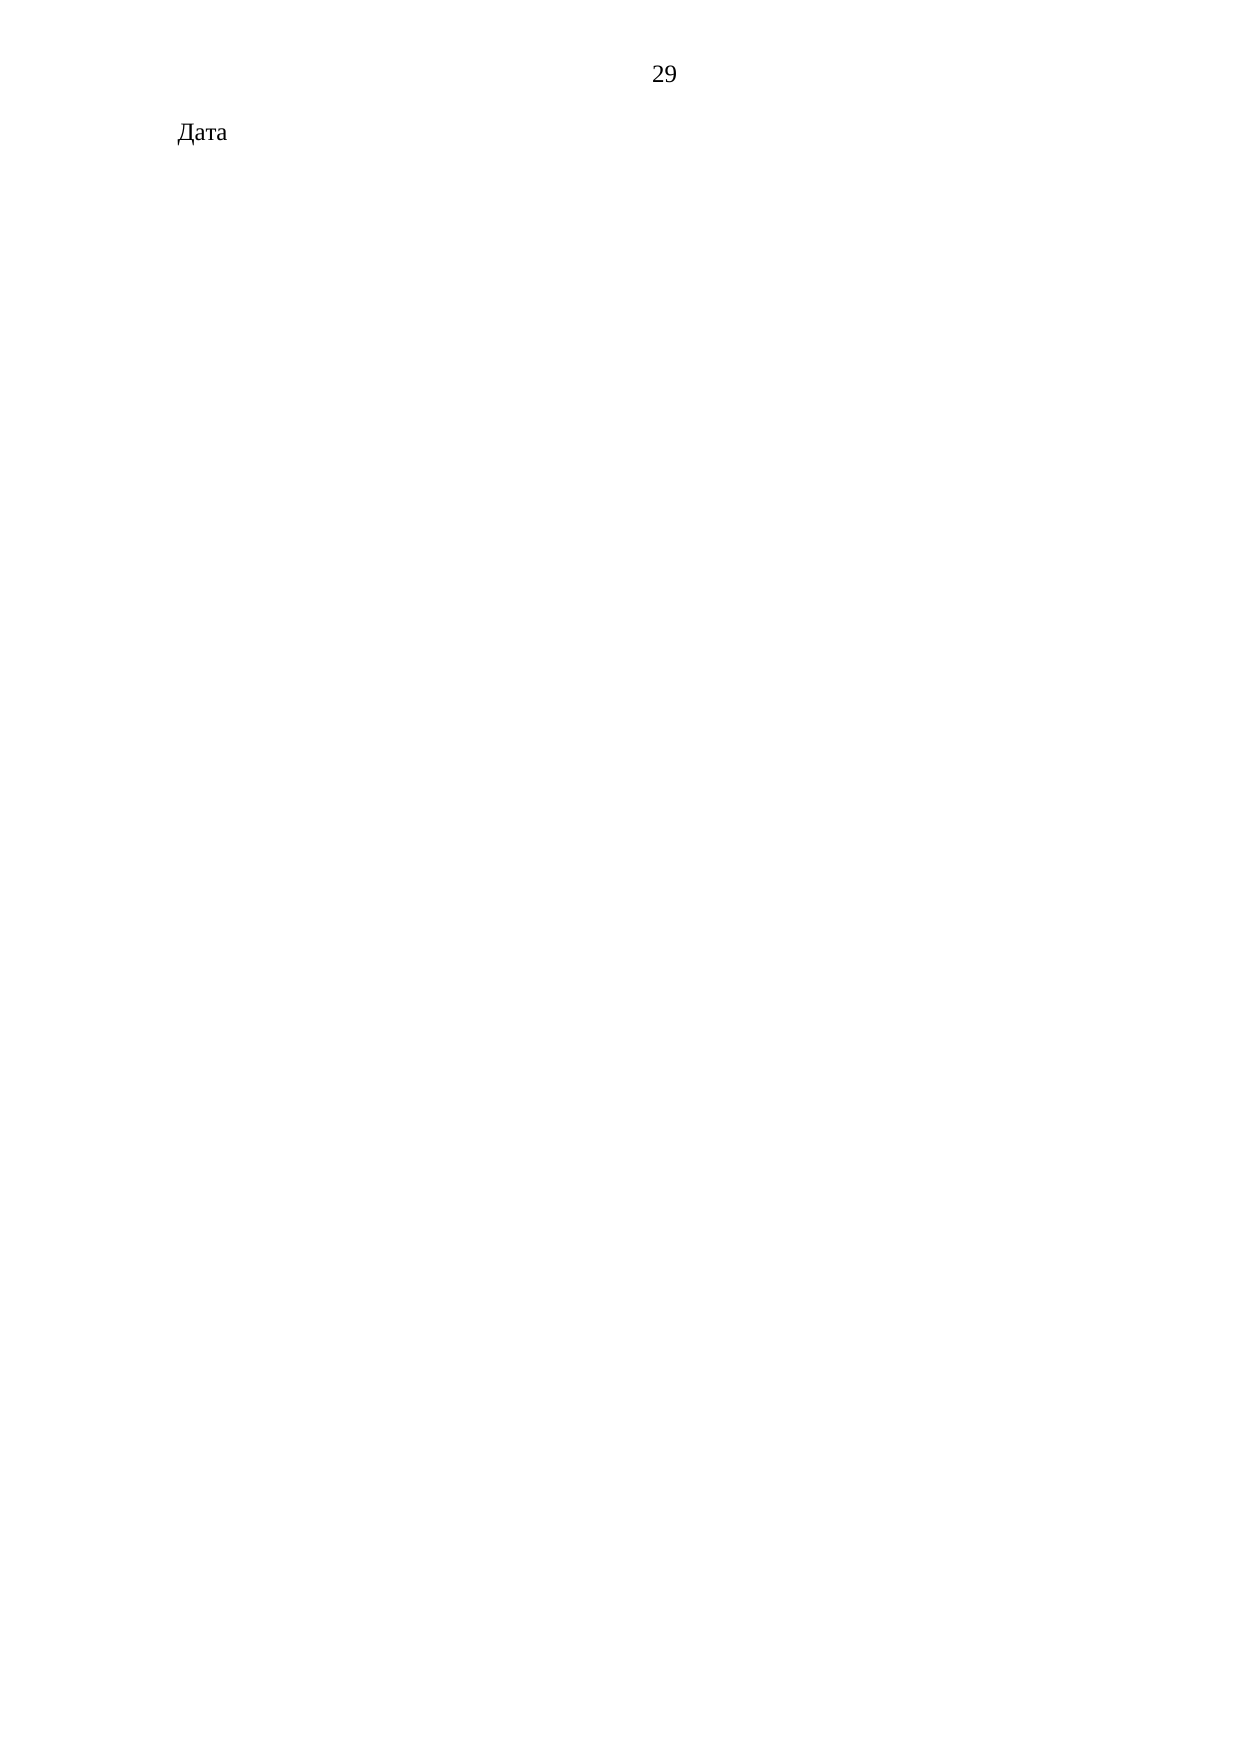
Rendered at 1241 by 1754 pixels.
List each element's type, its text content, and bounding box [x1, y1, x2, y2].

text Дата [177, 117, 1152, 145]
